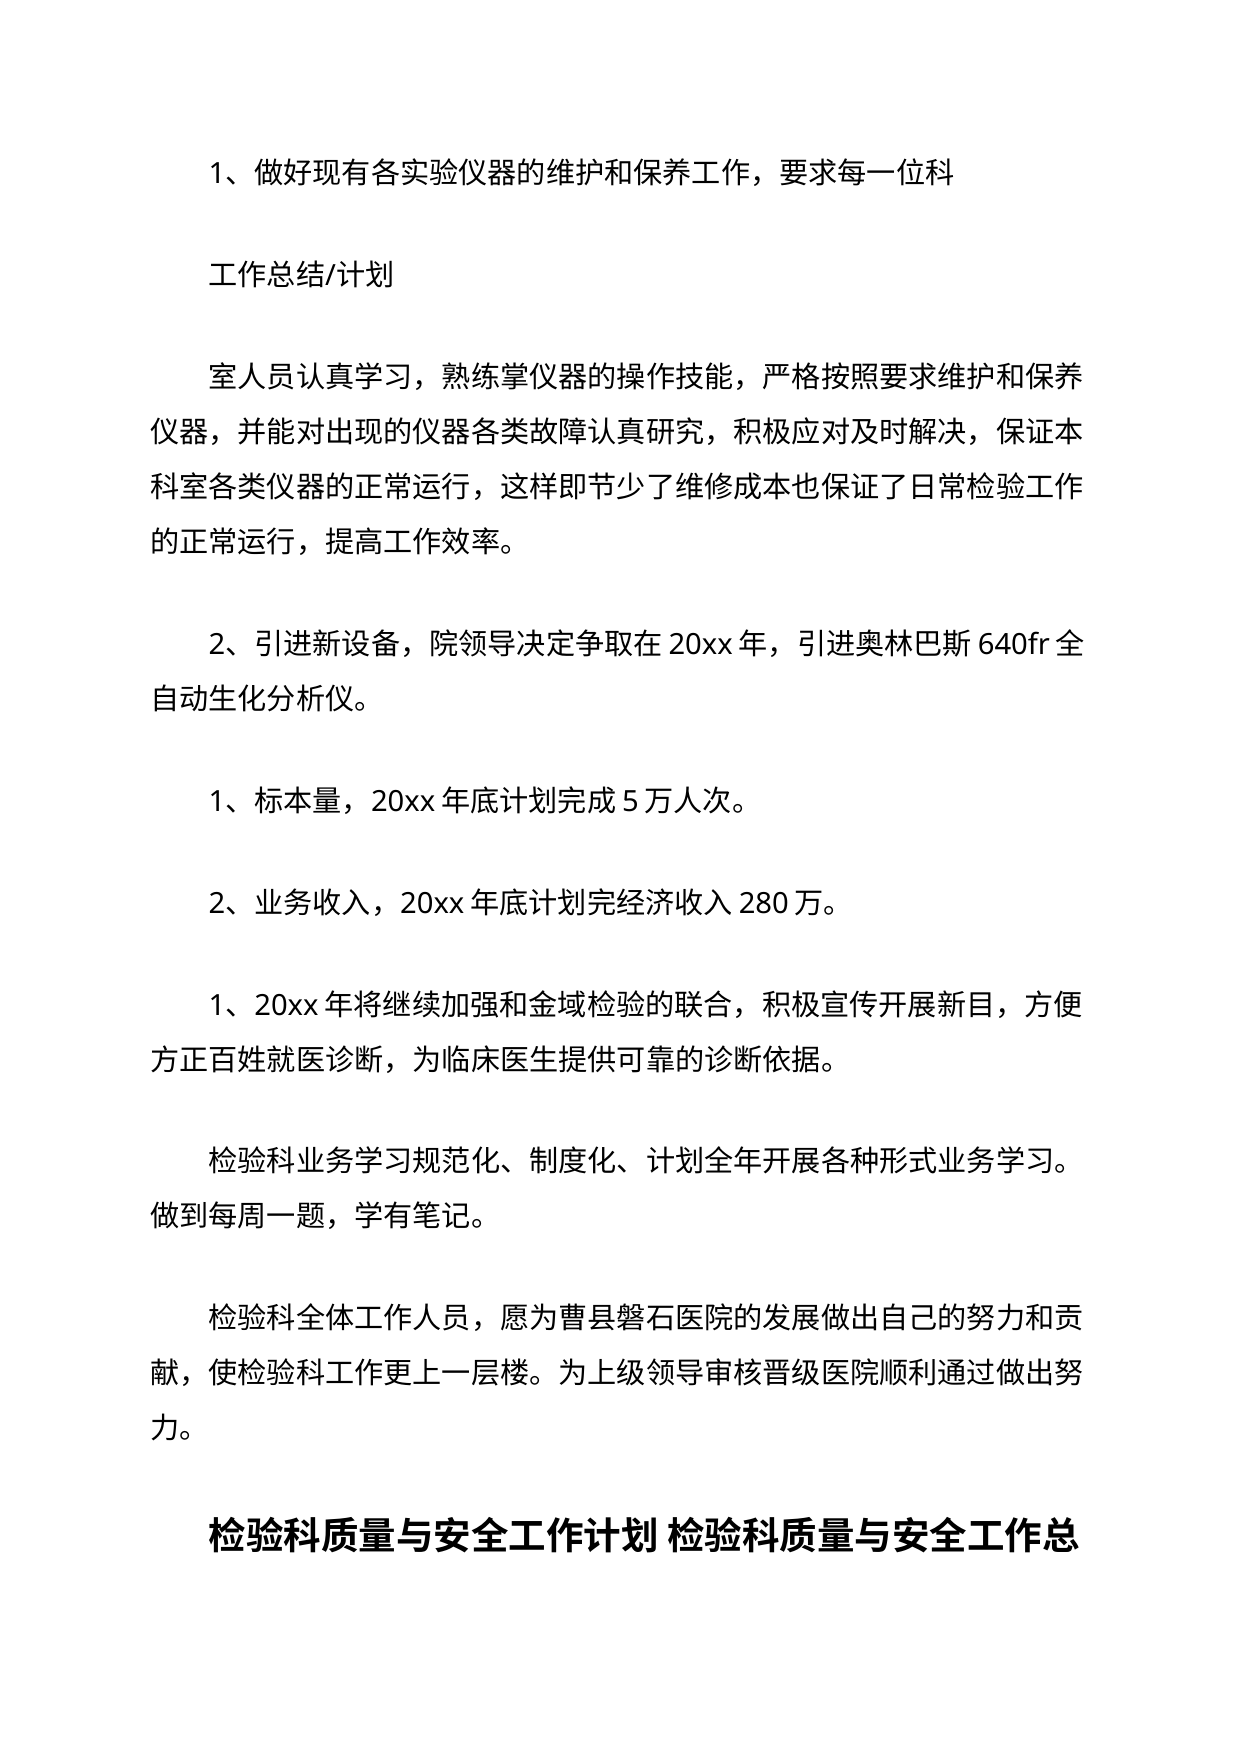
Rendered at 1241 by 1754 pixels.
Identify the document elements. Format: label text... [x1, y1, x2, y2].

text 1、做好现有各实验仪器的维护和保养工作，要求每一位科 [150, 150, 1090, 192]
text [150, 1506, 1090, 1560]
text 1、标本量，20xx年底计划完成5万人次。 [150, 777, 1090, 819]
text 检验科全体工作人员，愿为曹县磐石医院的发展做出自己的努力和贡献，使检验科工作更上一层楼。为上级领导审核晋级医院顺利通过做出努力。 [150, 1294, 1090, 1447]
text 2、引进新设备，院领导决定争取在20xx年，引进奥林巴斯640fr全自动生化分析仪。 [150, 620, 1090, 718]
text 1、20xx年将继续加强和金域检验的联合，积极宣传开展新目，方便方正百姓就医诊断，为临床医生提供可靠的诊断依据。 [150, 981, 1090, 1078]
text 2、业务收入，20xx年底计划完经济收入280万。 [150, 879, 1090, 922]
text 室人员认真学习，熟练掌仪器的操作技能，严格按照要求维护和保养仪器，并能对出现的仪器各类故障认真研究，积极应对及时解决，保证本科室各类仪器的正常运行，这样即节少了维修成本也保证了日常检验工作的正常运行，提高工作效率。 [150, 354, 1090, 561]
text 检验科业务学习规范化、制度化、计划全年开展各种形式业务学习。做到每周一题，学有笔记。 [150, 1138, 1090, 1235]
text 工作总结/计划 [150, 252, 1090, 294]
